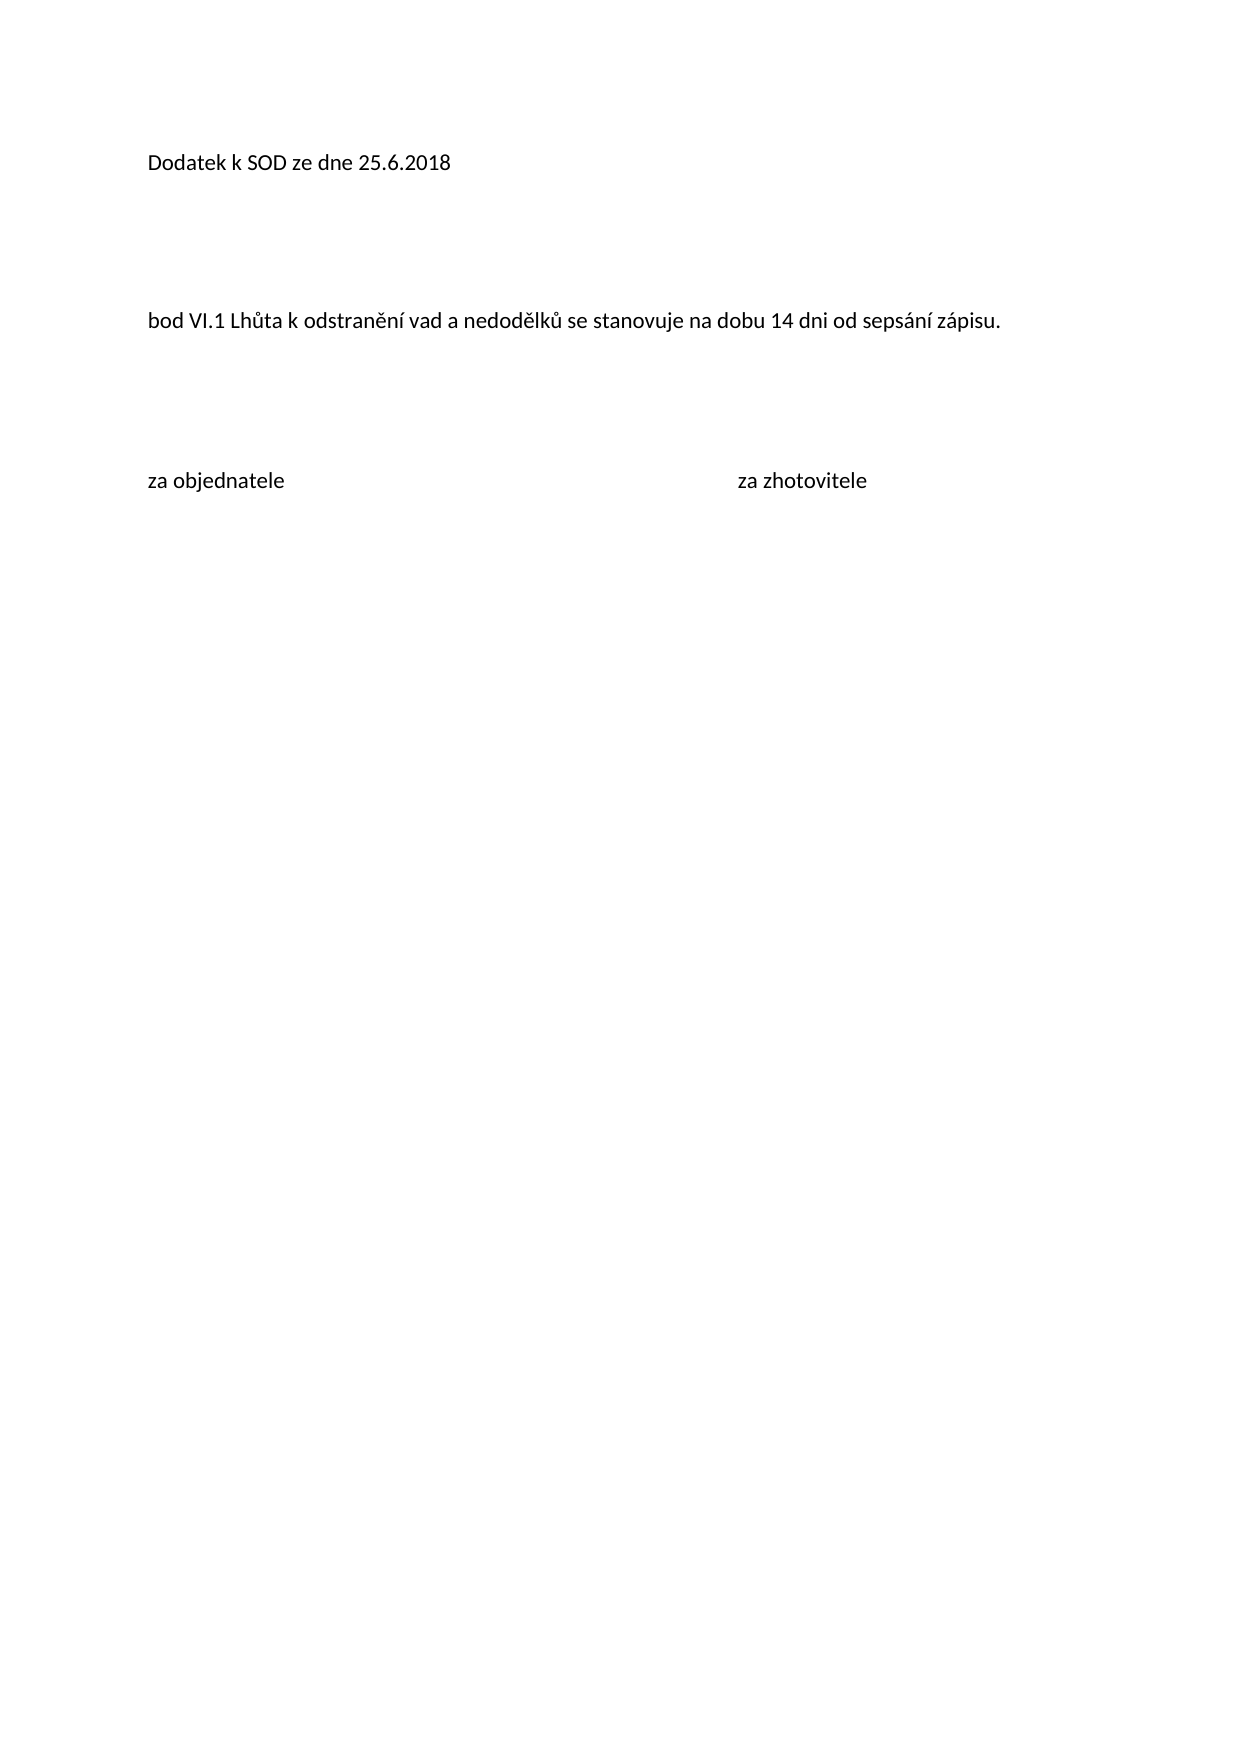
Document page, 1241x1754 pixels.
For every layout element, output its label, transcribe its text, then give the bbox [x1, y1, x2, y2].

text Dodatek k SOD ze dne 25.6.2018 [148, 148, 1093, 176]
text za objednatele za zhotovitele [148, 466, 1093, 494]
text bod VI.1 Lhůta k odstranění vad a nedodělků se stanovuje na dobu 14 dni od sepsání zápisu. [148, 307, 1093, 335]
